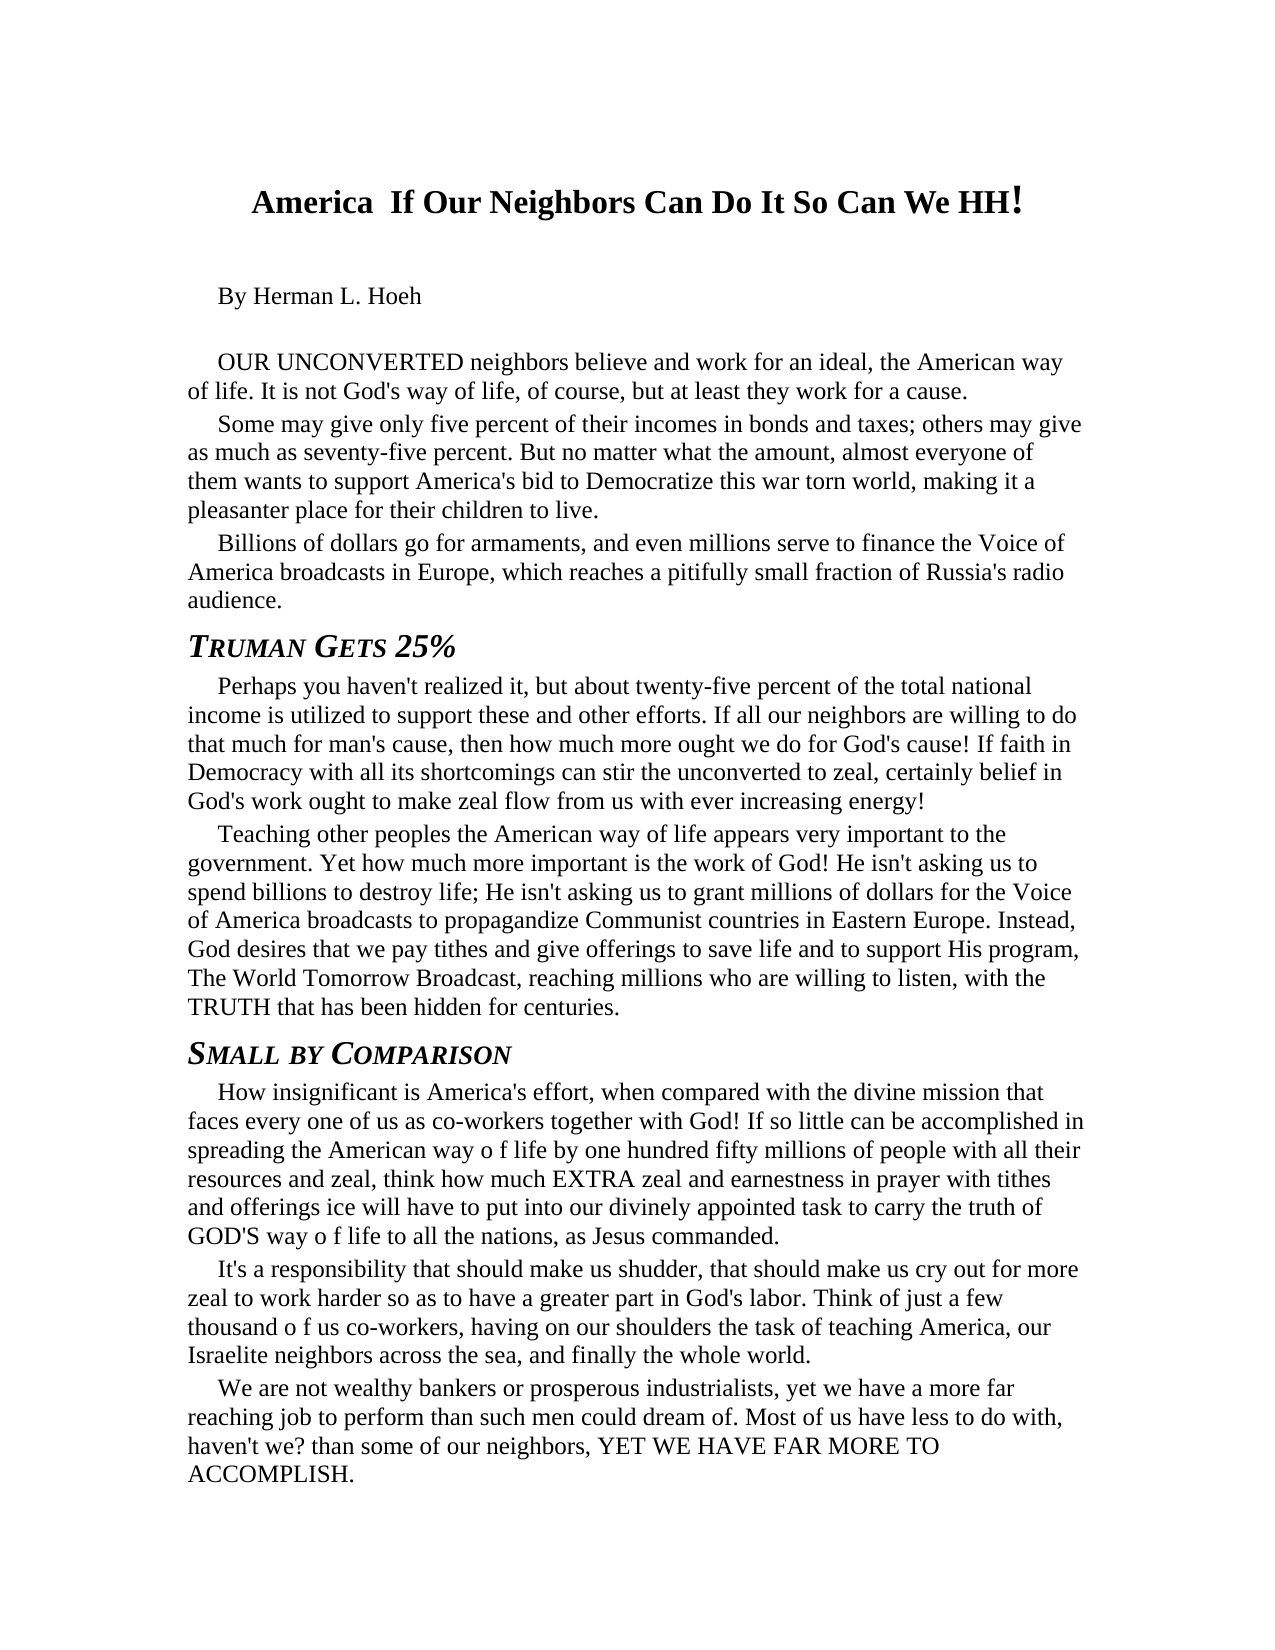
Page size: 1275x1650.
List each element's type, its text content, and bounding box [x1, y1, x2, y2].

subtitle America If Our Neighbors Can Do It So Can We HH! [187, 175, 1087, 223]
text By Herman L. Hoeh [187, 281, 1087, 310]
text Some may give only five percent of their incomes in bonds and taxes; others may give as much as seventy-five percent. But no matter what the amount, almost everyone of them wants to support America's bid to Democratize this war torn world, making it a pleasanter place for their children to live. [187, 409, 1087, 524]
text OUR UNCONVERTED neighbors believe and work for an ideal, the American way of life. It is not God's way of life, of course, but at least they work for a cause. [187, 347, 1087, 404]
text Perhaps you haven't realized it, but about twenty-five percent of the total national income is utilized to support these and other efforts. If all our neighbors are willing to do that much for man's cause, then how much more ought we do for God's cause! If faith in Democracy with all its shortcomings can stir the unconverted to zeal, certainly belief in God's work ought to make zeal flow from us with ever increasing energy! [187, 671, 1087, 815]
text It's a responsibility that should make us shudder, that should make us cry out for more zeal to work harder so as to have a greater part in God's labor. Think of just a few thousand o f us co-workers, having on our shoulders the task of teaching America, our Israelite neighbors across the sea, and finally the whole world. [187, 1254, 1087, 1369]
subtitle Truman Gets 25% [187, 627, 1087, 665]
text Billions of dollars go for armaments, and even millions serve to finance the Voice of America broadcasts in Europe, which reaches a pitifully small fraction of Russia's radio audience. [187, 528, 1087, 614]
text We are not wealthy bankers or prosperous industrialists, yet we have a more far reaching job to perform than such men could dream of. Most of us have less to do with, haven't we? than some of our neighbors, YET WE HAVE FAR MORE TO ACCOMPLISH. [187, 1373, 1087, 1488]
text Teaching other peoples the American way of life appears very important to the government. Yet how much more important is the work of God! He isn't asking us to spend billions to destroy life; He isn't asking us to grant millions of dollars for the Voice of America broadcasts to propagandize Communist countries in Eastern Europe. Instead, God desires that we pay tithes and give offerings to save life and to support His program, The World Tomorrow Broadcast, reaching millions who are willing to listen, with the TRUTH that has been hidden for centuries. [187, 819, 1087, 1020]
text How insignificant is America's effort, when compared with the divine mission that faces every one of us as co-workers together with God! If so little can be accomplished in spreading the American way o f life by one hundred fifty millions of people with all their resources and zeal, think how much EXTRA zeal and earnestness in prayer with tithes and offerings ice will have to put into our divinely appointed task to carry the truth of GOD'S way o f life to all the nations, as Jesus commanded. [187, 1077, 1087, 1250]
subtitle Small by Comparison [187, 1033, 1087, 1071]
